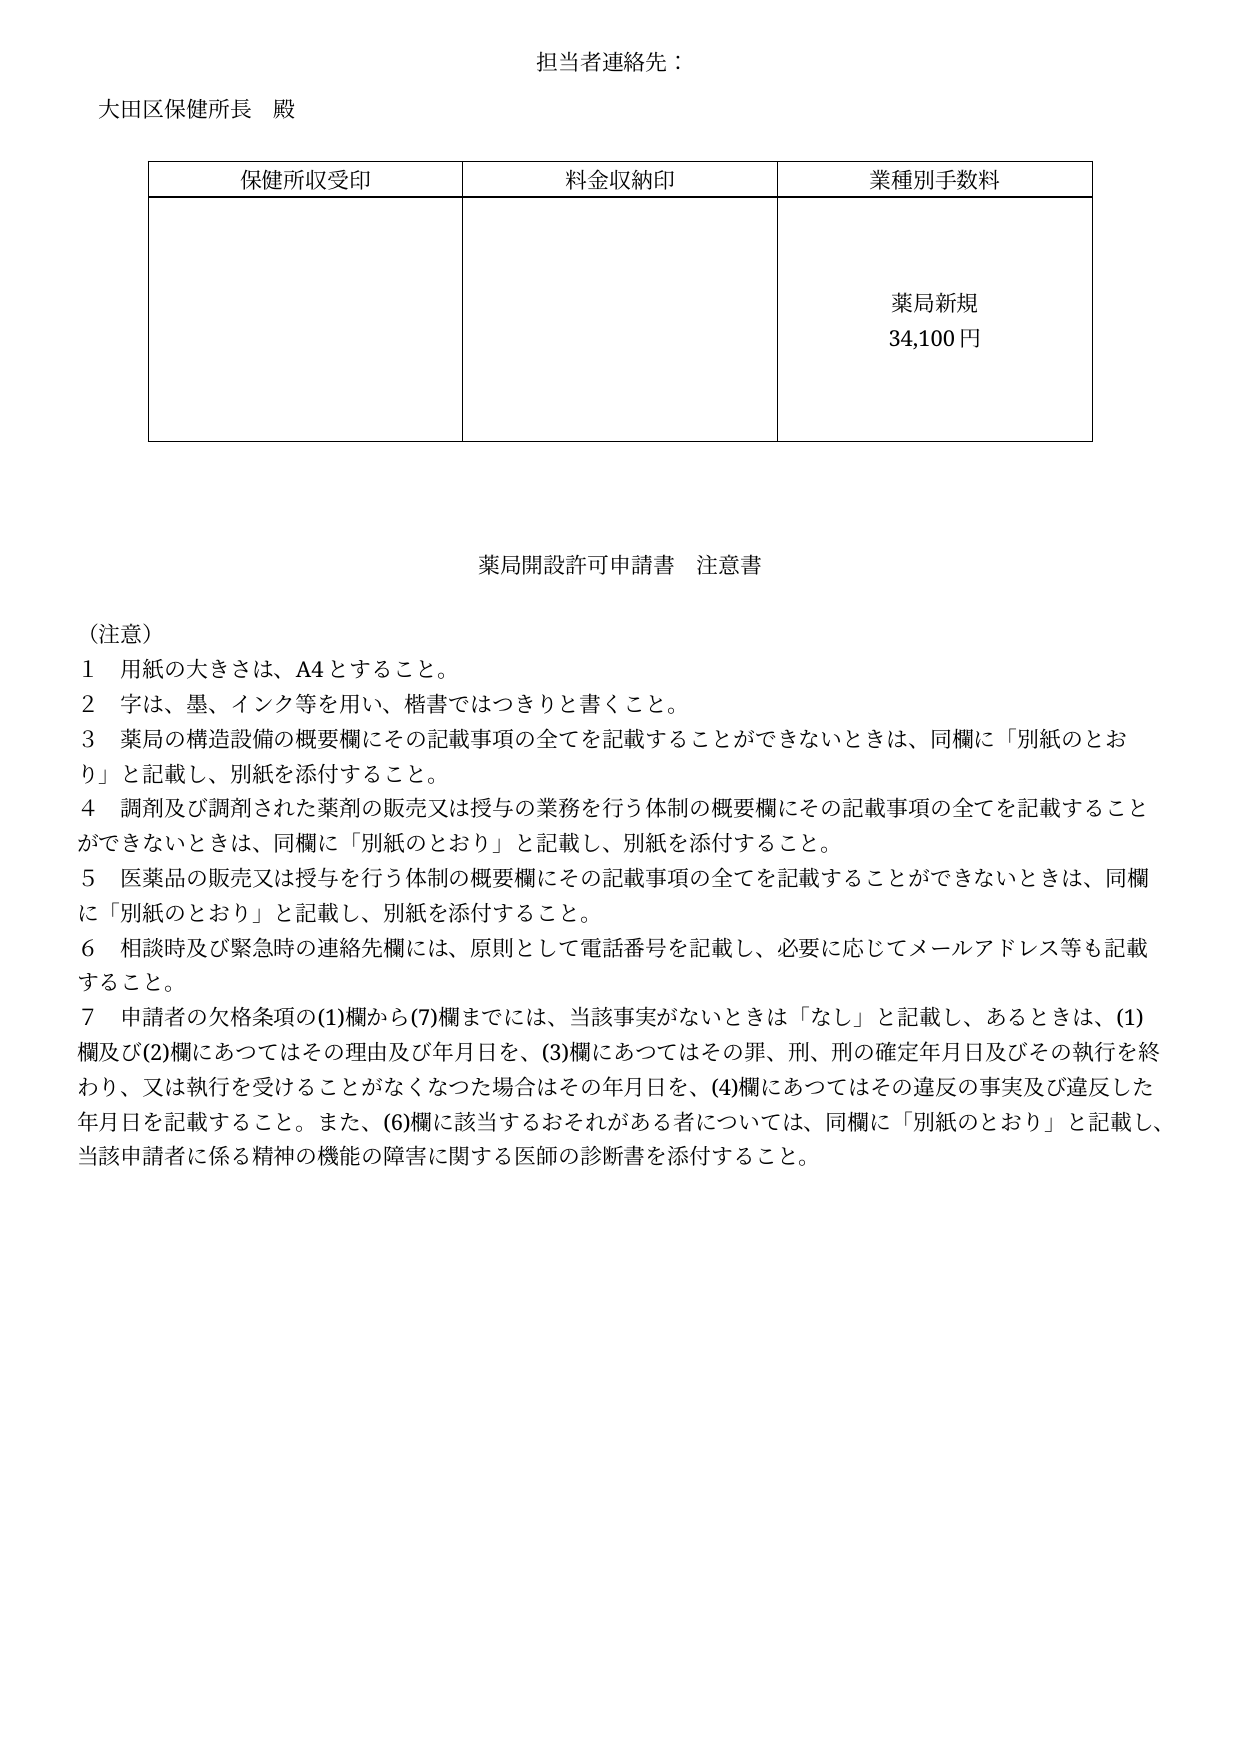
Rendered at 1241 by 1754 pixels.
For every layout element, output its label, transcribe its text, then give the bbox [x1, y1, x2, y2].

text ７ 申請者の欠格条項の(1)欄から(7)欄までには、当該事実がないときは「なし」と記載し、あるときは、(1)欄及び(2)欄にあつてはその理由及び年月日を、(3)欄にあつてはその罪、刑、刑の確定年月日及びその執行を終わり、又は執行を受けることがなくなつた場合はその年月日を、(4)欄にあつてはその違反の事実及び違反した年月日を記載すること。また、(6)欄に該当するおそれがある者については、同欄に「別紙のとおり」と記載し、当該申請者に係る精神の機能の障害に関する医師の診断書を添付すること。 [77, 999, 1163, 1173]
text １ 用紙の大きさは、A4とすること。 [77, 651, 1163, 686]
text ６ 相談時及び緊急時の連絡先欄には、原則として電話番号を記載し、必要に応じてメールアドレス等も記載すること。 [77, 929, 1163, 999]
text （注意） [77, 616, 1163, 651]
text 薬局開設許可申請書 注意書 [77, 546, 1163, 581]
table_cell [149, 198, 462, 441]
text 大田区保健所長 殿 [77, 91, 1163, 126]
text ５ 医薬品の販売又は授与を行う体制の概要欄にその記載事項の全てを記載することができないときは、同欄に「別紙のとおり」と記載し、別紙を添付すること。 [77, 859, 1163, 929]
table_cell [463, 198, 777, 441]
table_cell 薬局新規 34,100円 [778, 198, 1092, 441]
text ４ 調剤及び調剤された薬剤の販売又は授与の業務を行う体制の概要欄にその記載事項の全てを記載することができないときは、同欄に「別紙のとおり」と記載し、別紙を添付すること。 [77, 790, 1163, 859]
table_header 業種別手数料 [778, 162, 1092, 196]
text 担当者連絡先： [77, 44, 1163, 78]
table_header 料金収納印 [463, 162, 777, 196]
text ２ 字は、墨、インク等を用い、楷書ではつきりと書くこと。 [77, 686, 1163, 720]
table_header 保健所収受印 [149, 162, 462, 196]
text ３ 薬局の構造設備の概要欄にその記載事項の全てを記載することができないときは、同欄に「別紙のとおり」と記載し、別紙を添付すること。 [77, 720, 1163, 790]
